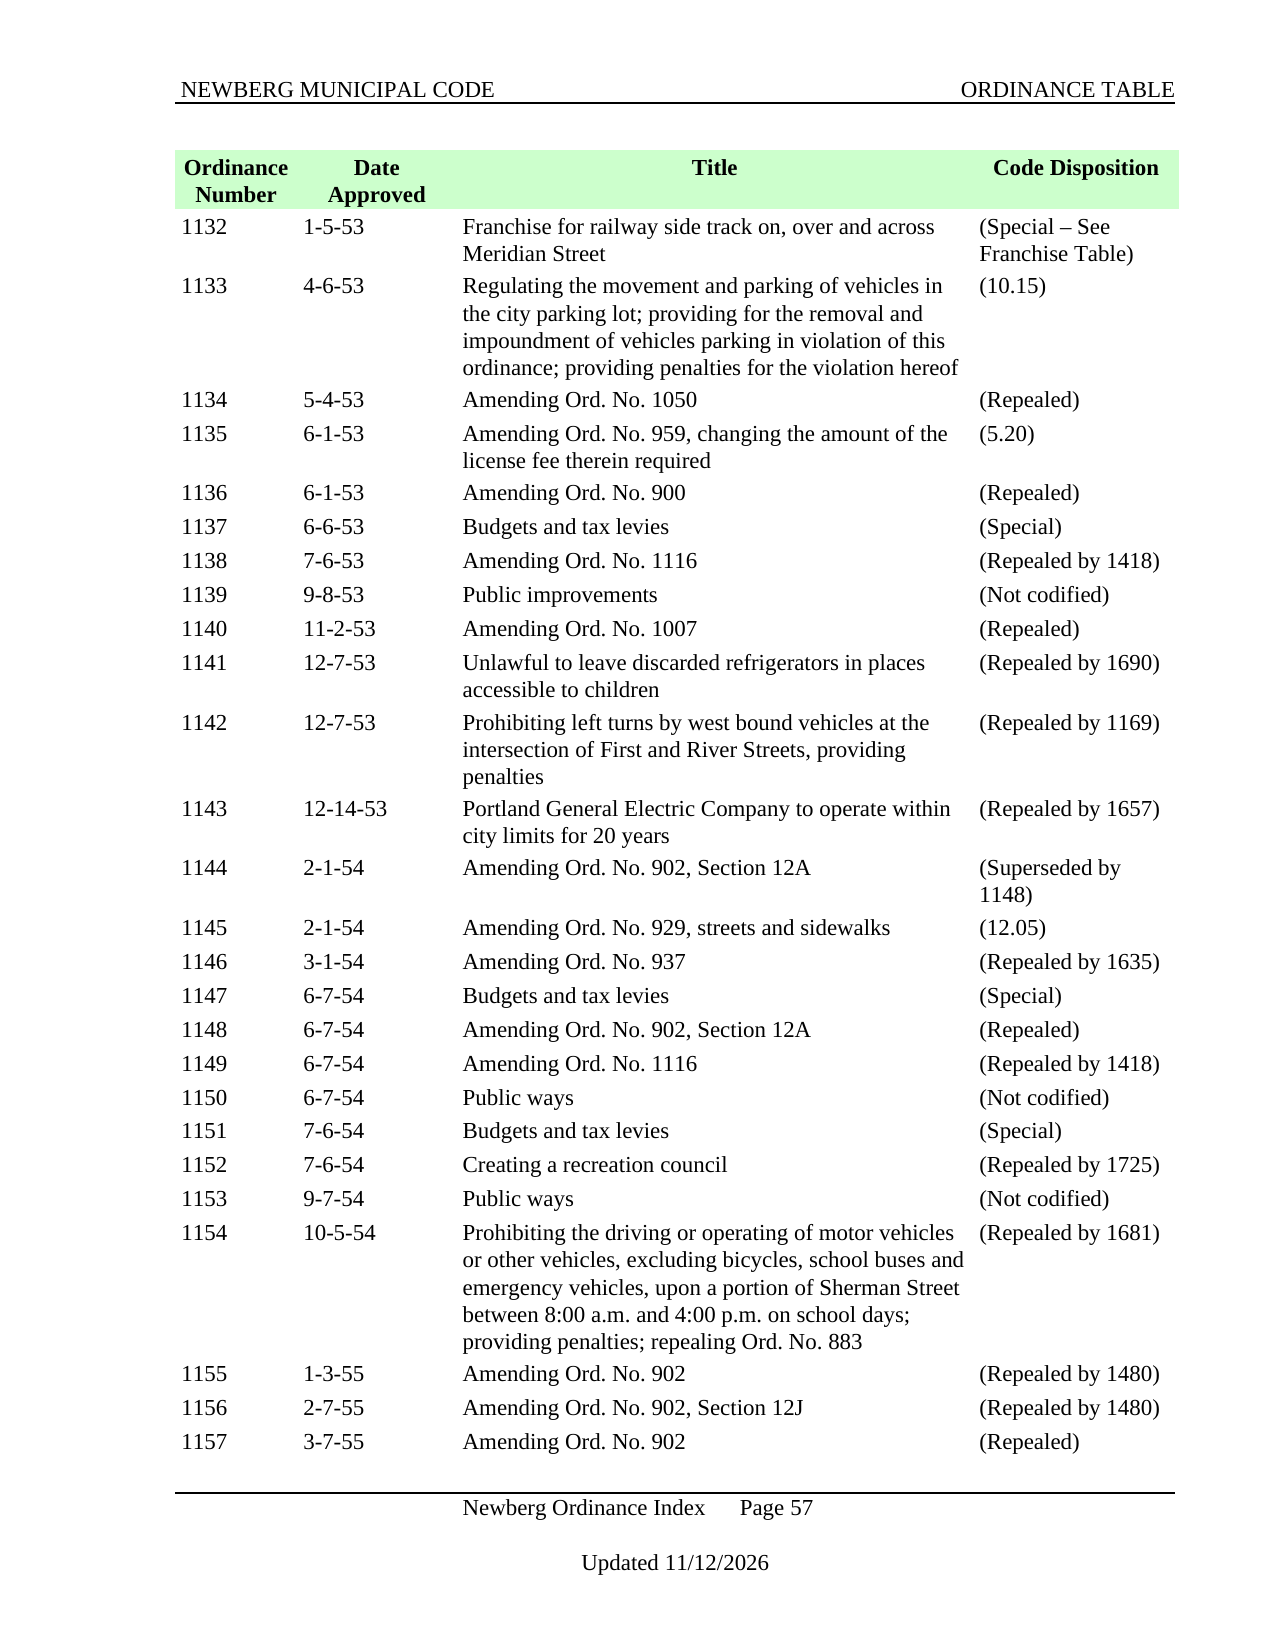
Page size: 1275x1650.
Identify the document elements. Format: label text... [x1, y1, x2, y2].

table_header Title [456, 150, 973, 209]
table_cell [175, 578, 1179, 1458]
table_header Ordinance Number [175, 150, 297, 209]
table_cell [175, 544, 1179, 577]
table_header Date Approved [297, 150, 456, 209]
table_header Code Disposition [973, 150, 1179, 209]
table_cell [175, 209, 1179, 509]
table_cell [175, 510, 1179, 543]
